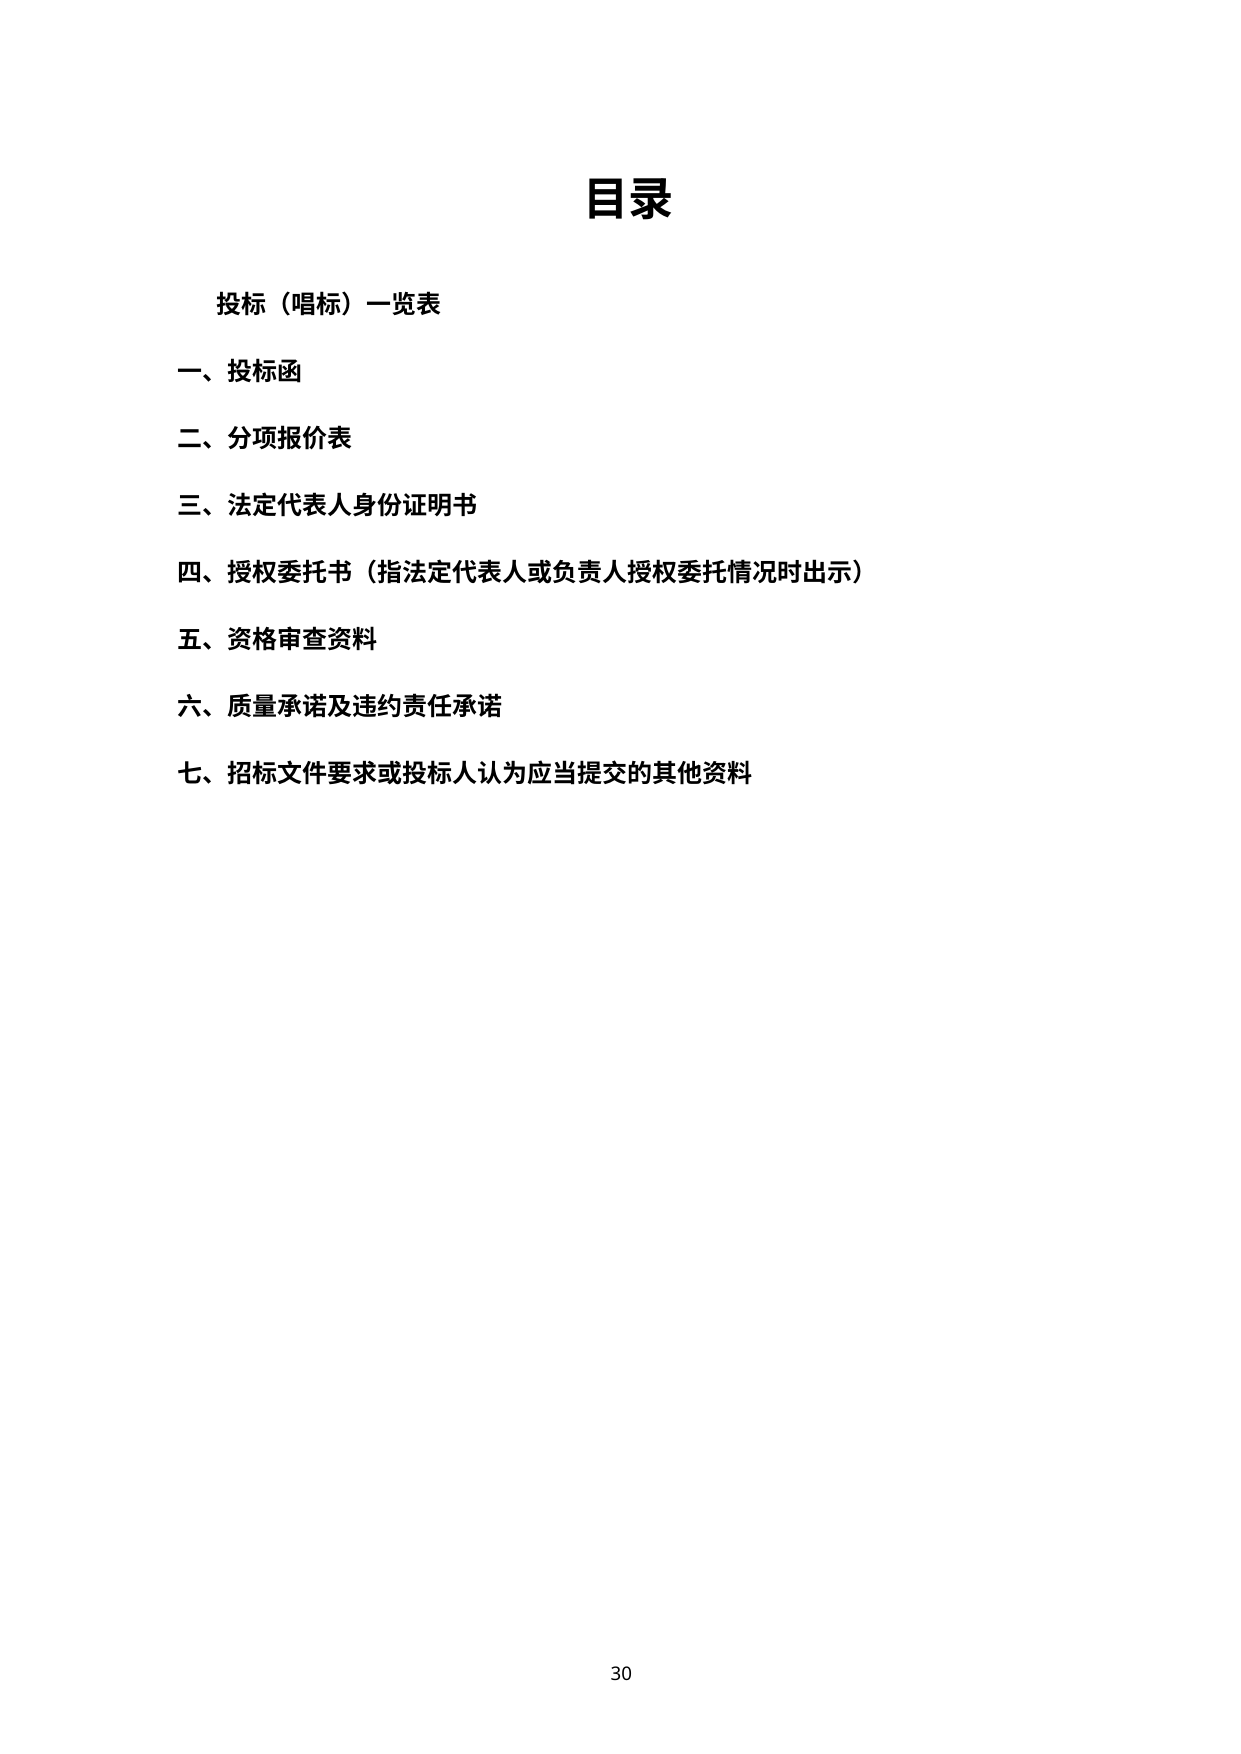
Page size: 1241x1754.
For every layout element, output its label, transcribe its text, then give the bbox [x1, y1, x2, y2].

text 三、法定代表人身份证明书 [178, 479, 1092, 528]
text 五、资格审查资料 [178, 613, 1092, 662]
text 七、招标文件要求或投标人认为应当提交的其他资料 [178, 747, 1092, 796]
text 一、投标函 [178, 345, 1092, 394]
text 四、授权委托书（指法定代表人或负责人授权委托情况时出示） [178, 546, 1092, 595]
text 二、分项报价表 [178, 412, 1092, 461]
text 投标（唱标）一览表 [165, 278, 1092, 327]
text 目录 [135, 147, 1092, 245]
text 六、质量承诺及违约责任承诺 [178, 680, 1092, 729]
